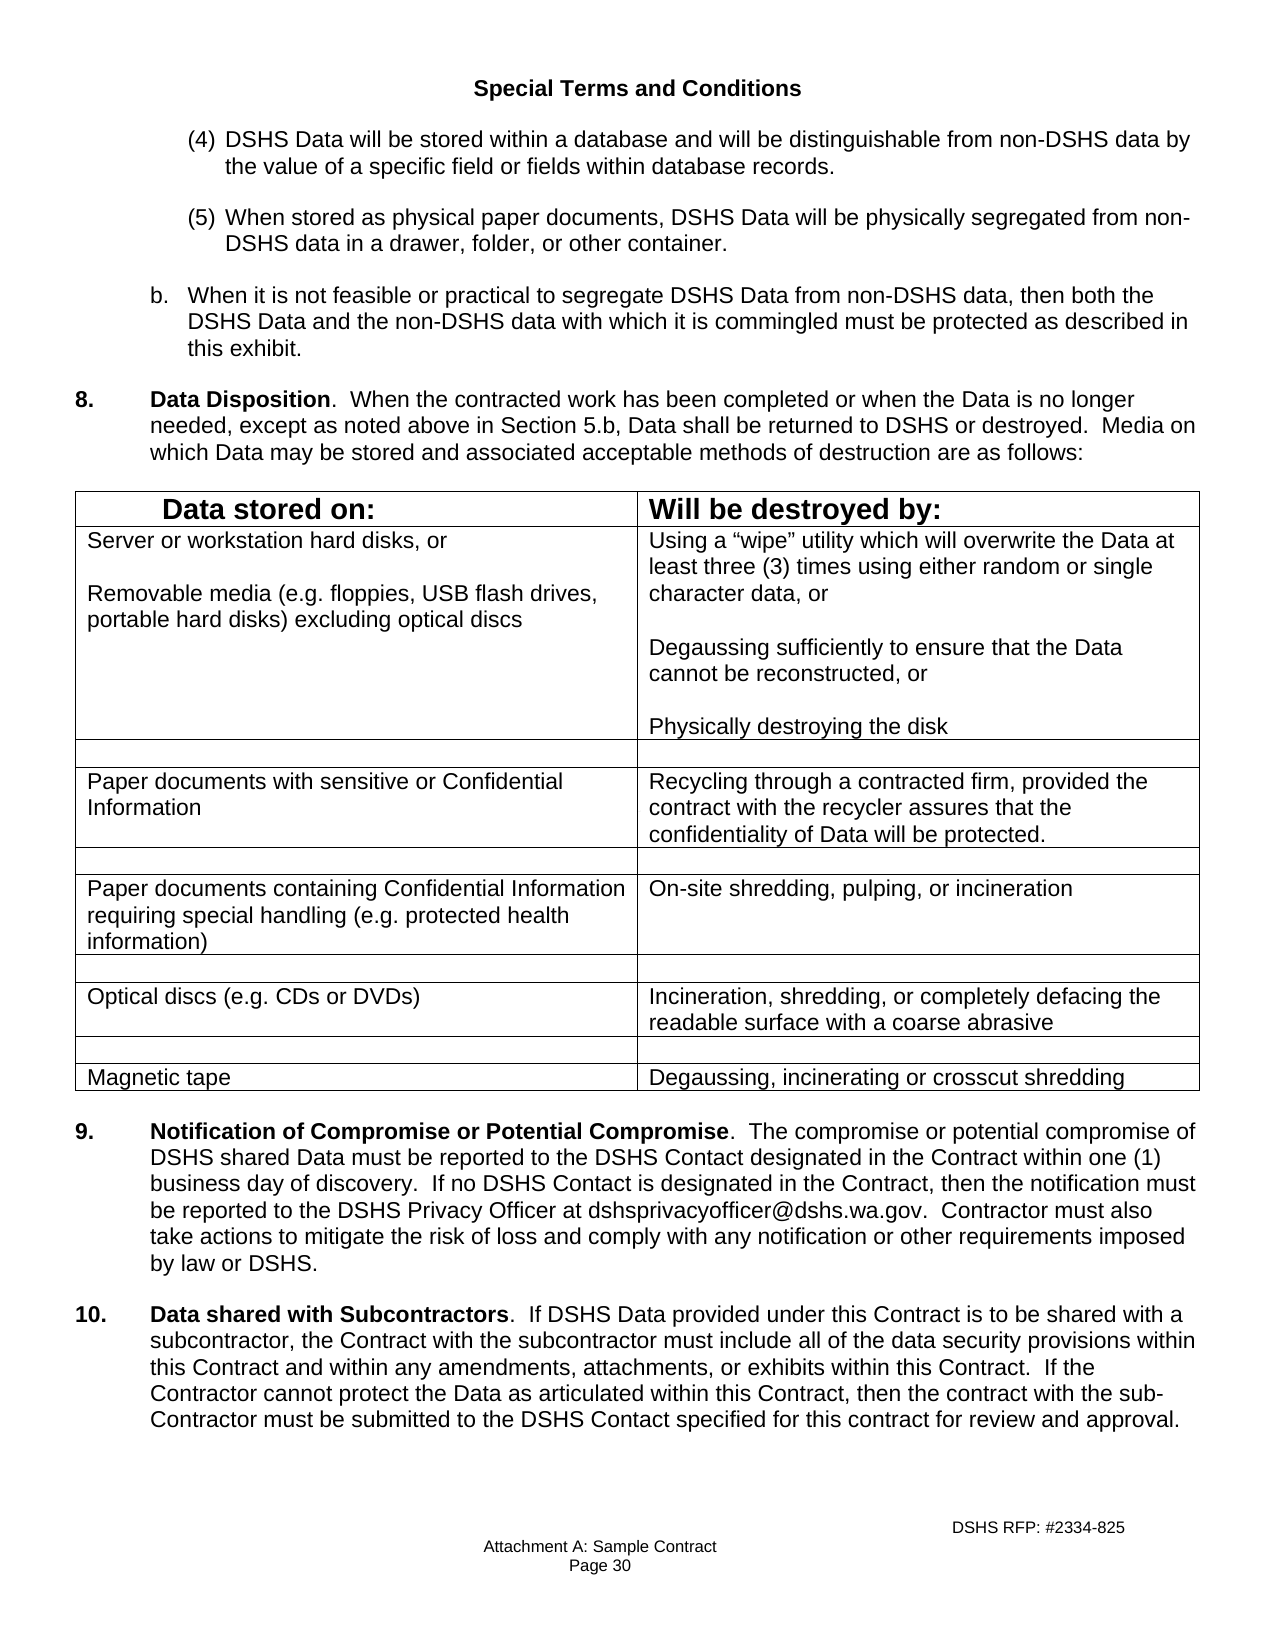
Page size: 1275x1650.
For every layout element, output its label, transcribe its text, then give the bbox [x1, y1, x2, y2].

table_cell Paper documents containing Confidential Information requiring special handling (e.g. protected health information) [76, 875, 637, 954]
table_cell Server or workstation hard disks, or Removable media (e.g. floppies, USB flash drives, portable hard disks) excluding optical discs [76, 527, 637, 739]
table_cell [638, 1037, 1199, 1063]
text 8. Data Disposition. When the contracted work has been completed or when the Data is no longer needed, except as noted above in Section 5.b, Data shall be returned to DSHS or destroyed. Media on which Data may be stored and associated acceptable methods of destruction are as follows: [75, 386, 1200, 465]
text b. When it is not feasible or practical to segregate DSHS Data from non-DSHS data, then both the DSHS Data and the non-DSHS data with which it is commingled must be protected as described in this exhibit. [150, 282, 1200, 361]
table_header Data stored on: [76, 492, 637, 526]
table_cell Optical discs (e.g. CDs or DVDs) [76, 983, 637, 1036]
table_cell [638, 740, 1199, 767]
table_cell [76, 740, 637, 767]
text (4) DSHS Data will be stored within a database and will be distinguishable from non-DSHS data by the value of a specific field or fields within database records. [187, 126, 1200, 179]
table_cell Recycling through a contracted firm, provided the contract with the recycler assures that the confidentiality of Data will be protected. [638, 768, 1199, 847]
table_cell [76, 955, 637, 982]
table_cell Paper documents with sensitive or Confidential Information [76, 768, 637, 847]
table_cell [638, 848, 1199, 874]
table_header Will be destroyed by: [638, 492, 1199, 526]
table_cell Degaussing, incinerating or crosscut shredding [638, 1064, 1199, 1090]
table_cell [638, 955, 1199, 982]
table_cell On-site shredding, pulping, or incineration [638, 875, 1199, 954]
table_cell [76, 1037, 637, 1063]
table_cell Incineration, shredding, or completely defacing the readable surface with a coarse abrasive [638, 983, 1199, 1036]
table_cell Using a “wipe” utility which will overwrite the Data at least three (3) times using either random or single character data, or Degaussing sufficiently to ensure that the Data cannot be reconstructed, or Physically destroying the disk [638, 527, 1199, 739]
text 9. Notification of Compromise or Potential Compromise. The compromise or potential compromise of DSHS shared Data must be reported to the DSHS Contact designated in the Contract within one (1) business day of discovery. If no DSHS Contact is designated in the Contract, then the notification must be reported to the DSHS Privacy Officer at dshsprivacyofficer@dshs.wa.gov. Contractor must also take actions to mitigate the risk of loss and comply with any notification or other requirements imposed by law or DSHS. [75, 1118, 1200, 1276]
table_cell [76, 848, 637, 874]
table_cell Magnetic tape [76, 1064, 637, 1090]
text (5) When stored as physical paper documents, DSHS Data will be physically segregated from non-DSHS data in a drawer, folder, or other container. [187, 204, 1200, 257]
text 10. Data shared with Subcontractors. If DSHS Data provided under this Contract is to be shared with a subcontractor, the Contract with the subcontractor must include all of the data security provisions within this Contract and within any amendments, attachments, or exhibits within this Contract. If the Contractor cannot protect the Data as articulated within this Contract, then the contract with the sub-Contractor must be submitted to the DSHS Contact specified for this contract for review and approval. [75, 1301, 1200, 1433]
